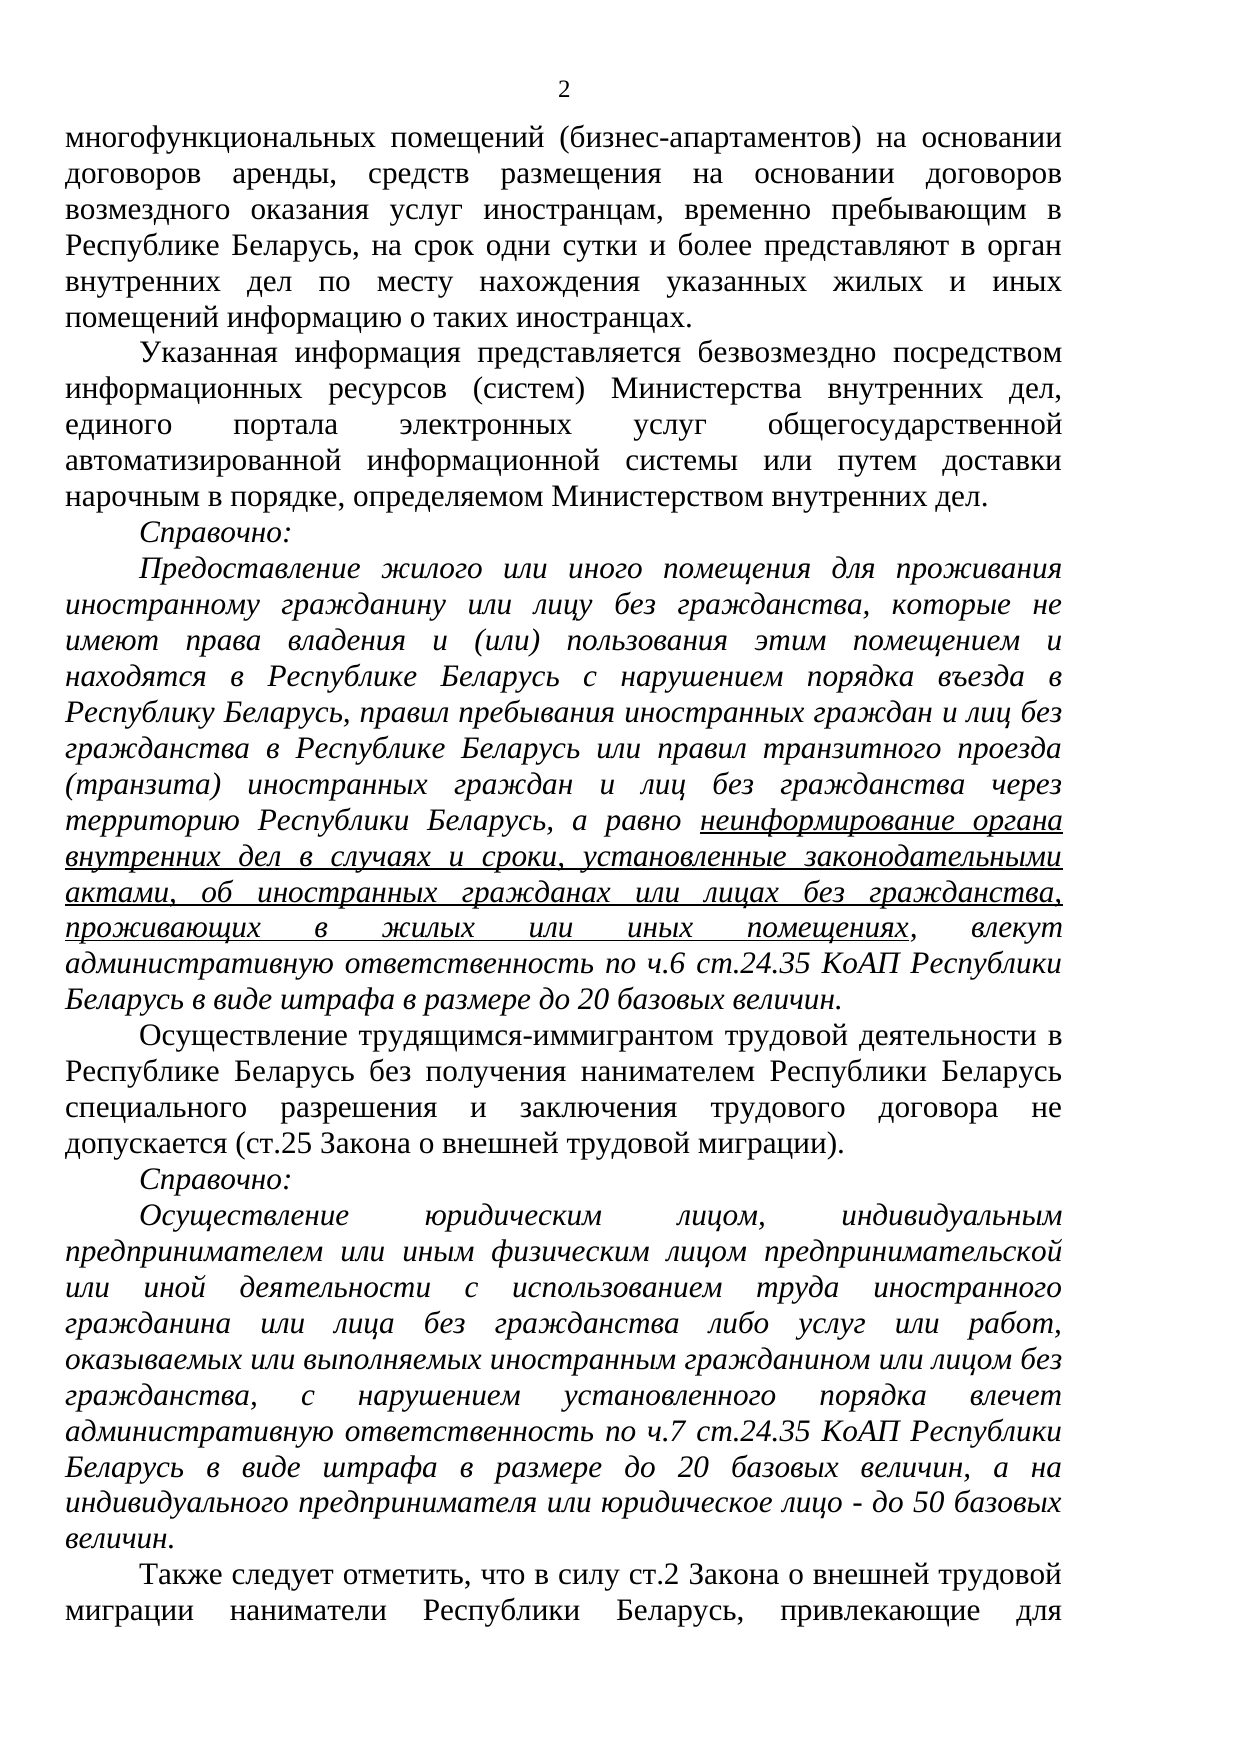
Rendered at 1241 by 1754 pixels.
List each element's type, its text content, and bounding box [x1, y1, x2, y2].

text Справочно: [65, 1160, 1063, 1196]
text Указанная информация представляется безвозмездно посредством информационных ресурсов (систем) Министерства внутренних дел, единого портала электронных услуг общегосударственной автоматизированной информационной системы или путем доставки нарочным в порядке, определяемом Министерством внутренних дел. [65, 334, 1063, 513]
text Предоставление жилого или иного помещения для проживания иностранному гражданину или лицу без гражданства, которые не имеют права владения и (или) пользования этим помещением и находятся в Республике Беларусь с нарушением порядка въезда в Республику Беларусь, правил пребывания иностранных граждан и лиц без гражданства в Республике Беларусь или правил транзитного проезда (транзита) иностранных граждан и лиц без гражданства через территорию Республики Беларусь, а равно неинформирование органа внутренних дел в случаях и сроки, установленные законодательными актами, об иностранных гражданах или лицах без гражданства, проживающих в жилых или иных помещениях, влекут административную ответственность по ч.6 ст.24.35 КоАП Республики Беларусь в виде штрафа в размере до 20 базовых величин. [65, 549, 1063, 868]
text Предоставление жилого или иного помещения для проживания иностранному гражданину или лицу без гражданства, которые не имеют права владения и (или) пользования этим помещением и находятся в Республике Беларусь с нарушением порядка въезда в Республику Беларусь, правил пребывания иностранных граждан и лиц без гражданства в Республике Беларусь или правил транзитного проезда (транзита) иностранных граждан и лиц без гражданства через территорию Республики Беларусь, а равно неинформирование органа внутренних дел в случаях и сроки, установленные законодательными актами, об иностранных гражданах или лицах без гражданства, проживающих в жилых или иных помещениях, влекут административную ответственность по ч.6 ст.24.35 КоАП Республики Беларусь в виде штрафа в размере до 20 базовых величин. [65, 906, 1063, 1017]
text Осуществление трудящимся-иммигрантом трудовой деятельности в Республике Беларусь без получения нанимателем Республики Беларусь специального разрешения и заключения трудового договора не допускается (ст.25 Закона о внешней трудовой миграции). [65, 1017, 1063, 1160]
text Справочно: [65, 513, 1063, 549]
text Осуществление юридическим лицом, индивидуальным предпринимателем или иным физическим лицом предпринимательской или иной деятельности с использованием труда иностранного гражданина или лица без гражданства либо услуг или работ, оказываемых или выполняемых иностранным гражданином или лицом без гражданства, с нарушением установленного порядка влечет административную ответственность по ч.7 ст.24.35 КоАП Республики Беларусь в виде штрафа в размере до 20 базовых величин, а на индивидуального предпринимателя или юридическое лицо - до 50 базовых величин. [65, 1196, 1063, 1556]
